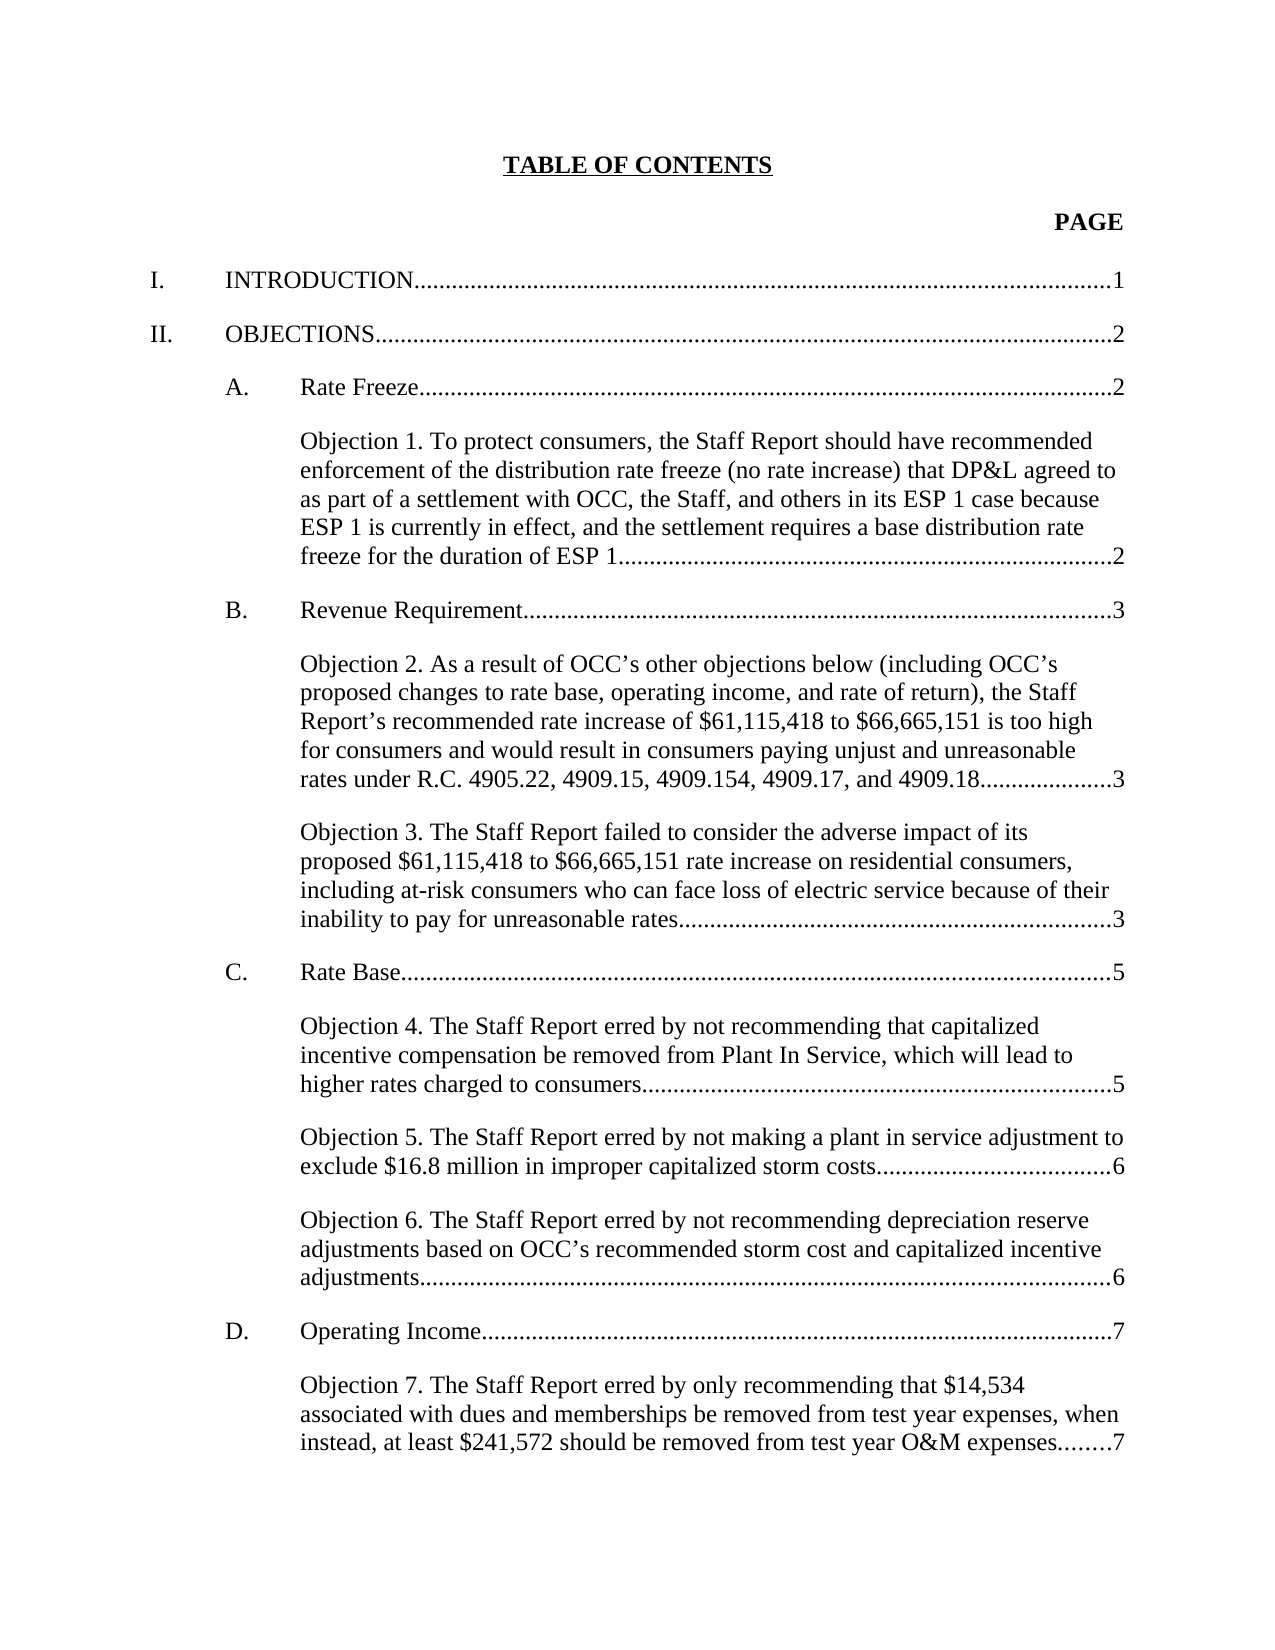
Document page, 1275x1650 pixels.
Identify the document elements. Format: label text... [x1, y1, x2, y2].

text Objection 1. To protect consumers, the Staff Report should have recommended enforcement of the distribution rate freeze (no rate increase) that DP&L agreed to as part of a settlement with OCC, the Staff, and others in its ESP 1 case because ESP 1 is currently in effect, and the settlement requires a base distribution rate freeze for the duration of ESP 1. 2 [300, 426, 1125, 570]
text Objection 6. The Staff Report erred by not recommending depreciation reserve adjustments based on OCC’s recommended storm cost and capitalized incentive adjustments. 6 [300, 1205, 1125, 1291]
text II. OBJECTIONS 2 [150, 319, 1125, 347]
text Objection 4. The Staff Report erred by not recommending that capitalized incentive compensation be removed from Plant In Service, which will lead to higher rates charged to consumers. 5 [300, 1011, 1125, 1097]
text TABLE OF CONTENTS [150, 150, 1125, 179]
text I. INTRODUCTION 1 [150, 265, 1125, 294]
text A. Rate Freeze 2 [225, 372, 1125, 401]
text Objection 2. As a result of OCC’s other objections below (including OCC’s proposed changes to rate base, operating income, and rate of return), the Staff Report’s recommended rate increase of $61,115,418 to $66,665,151 is too high for consumers and would result in consumers paying unjust and unreasonable rates under R.C. 4905.22, 4909.15, 4909.154, 4909.17, and 4909.18. 3 [300, 649, 1125, 792]
text Objection 7. The Staff Report erred by only recommending that $14,534 associated with dues and memberships be removed from test year expenses, when instead, at least $241,572 should be removed from test year O&M expenses. 7 [300, 1370, 1125, 1456]
text Objection 5. The Staff Report erred by not making a plant in service adjustment to exclude $16.8 million in improper capitalized storm costs. 6 [300, 1122, 1125, 1180]
text PAGE [150, 207, 1125, 236]
text C. Rate Base 5 [225, 957, 1125, 986]
text Objection 3. The Staff Report failed to consider the adverse impact of its proposed $61,115,418 to $66,665,151 rate increase on residential consumers, including at-risk consumers who can face loss of electric service because of their inability to pay for unreasonable rates. 3 [300, 817, 1125, 932]
text B. Revenue Requirement 3 [225, 595, 1125, 624]
text D. Operating Income 7 [225, 1316, 1125, 1345]
